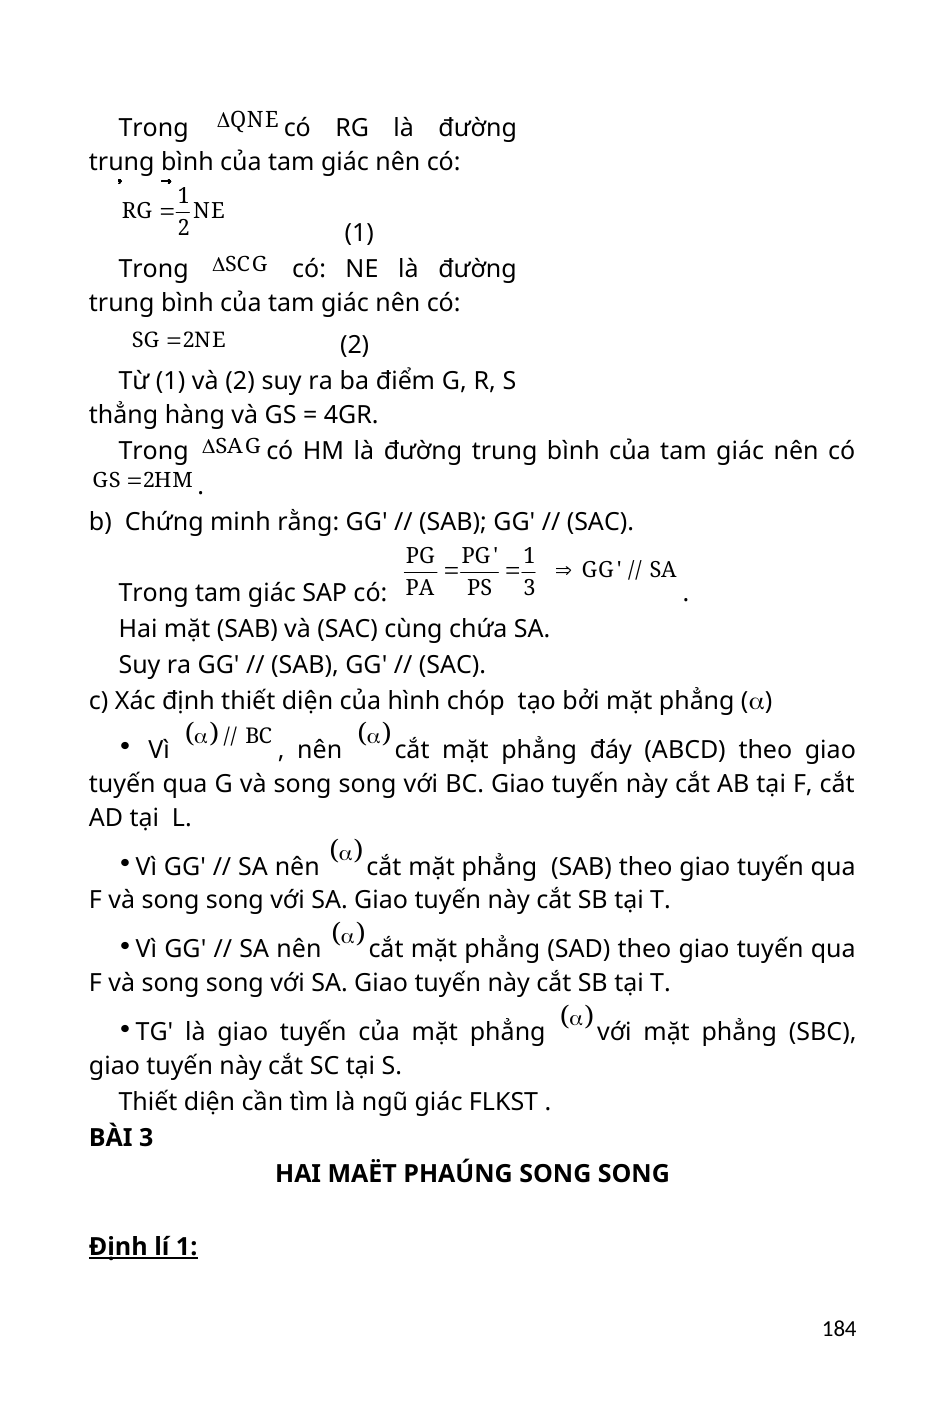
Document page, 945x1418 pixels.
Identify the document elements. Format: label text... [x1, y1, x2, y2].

text Trong có HM là đường trung bình của tam giác nên có . [89, 433, 856, 501]
text Trong có: NE là đường trung bình của tam giác nên có: [89, 251, 517, 319]
text Vì , nên cắt mặt phẳng đáy (ABCD) theo giao tuyến qua G và song song với BC. Giao tuyến này cắt AB tại F, cắt AD tại L. [89, 719, 856, 833]
text Định lí 1: [89, 1228, 856, 1262]
text c) Xác định thiết diện của hình chóp tạo bởi mặt phẳng () [89, 683, 856, 717]
text Trong có RG là đường trung bình của tam giác nên có: [89, 106, 517, 178]
text Suy ra GG' // (SAB), GG' // (SAC). [89, 647, 856, 681]
text Vì GG' // SA nên cắt mặt phẳng (SAD) theo giao tuyến qua F và song song với SA. Giao tuyến này cắt SB tại T. [89, 918, 856, 999]
text (2) [89, 321, 517, 361]
text (1) [89, 180, 517, 249]
text Hai mặt (SAB) và (SAC) cùng chứa SA. [89, 610, 856, 644]
text b) Chứng minh rằng: GG' // (SAB); GG' // (SAC). [89, 503, 856, 537]
text Thiết diện cần tìm là ngũ giác FLKST . [89, 1084, 856, 1118]
text Trong tam giác SAP có: . [89, 539, 856, 608]
text Vì GG' // SA nên cắt mặt phẳng (SAB) theo giao tuyến qua F và song song với SA. Giao tuyến này cắt SB tại T. [89, 836, 856, 916]
text Từ (1) và (2) suy ra ba điểm G, R, S thẳng hàng và GS = 4GR. [89, 363, 517, 431]
text BÀI 3 [89, 1120, 856, 1154]
text TG' là giao tuyến của mặt phẳng với mặt phẳng (SBC), giao tuyến này cắt SC tại S. [89, 1001, 856, 1082]
text HAI MAËT PHAÚNG SONG SONG [89, 1156, 856, 1190]
